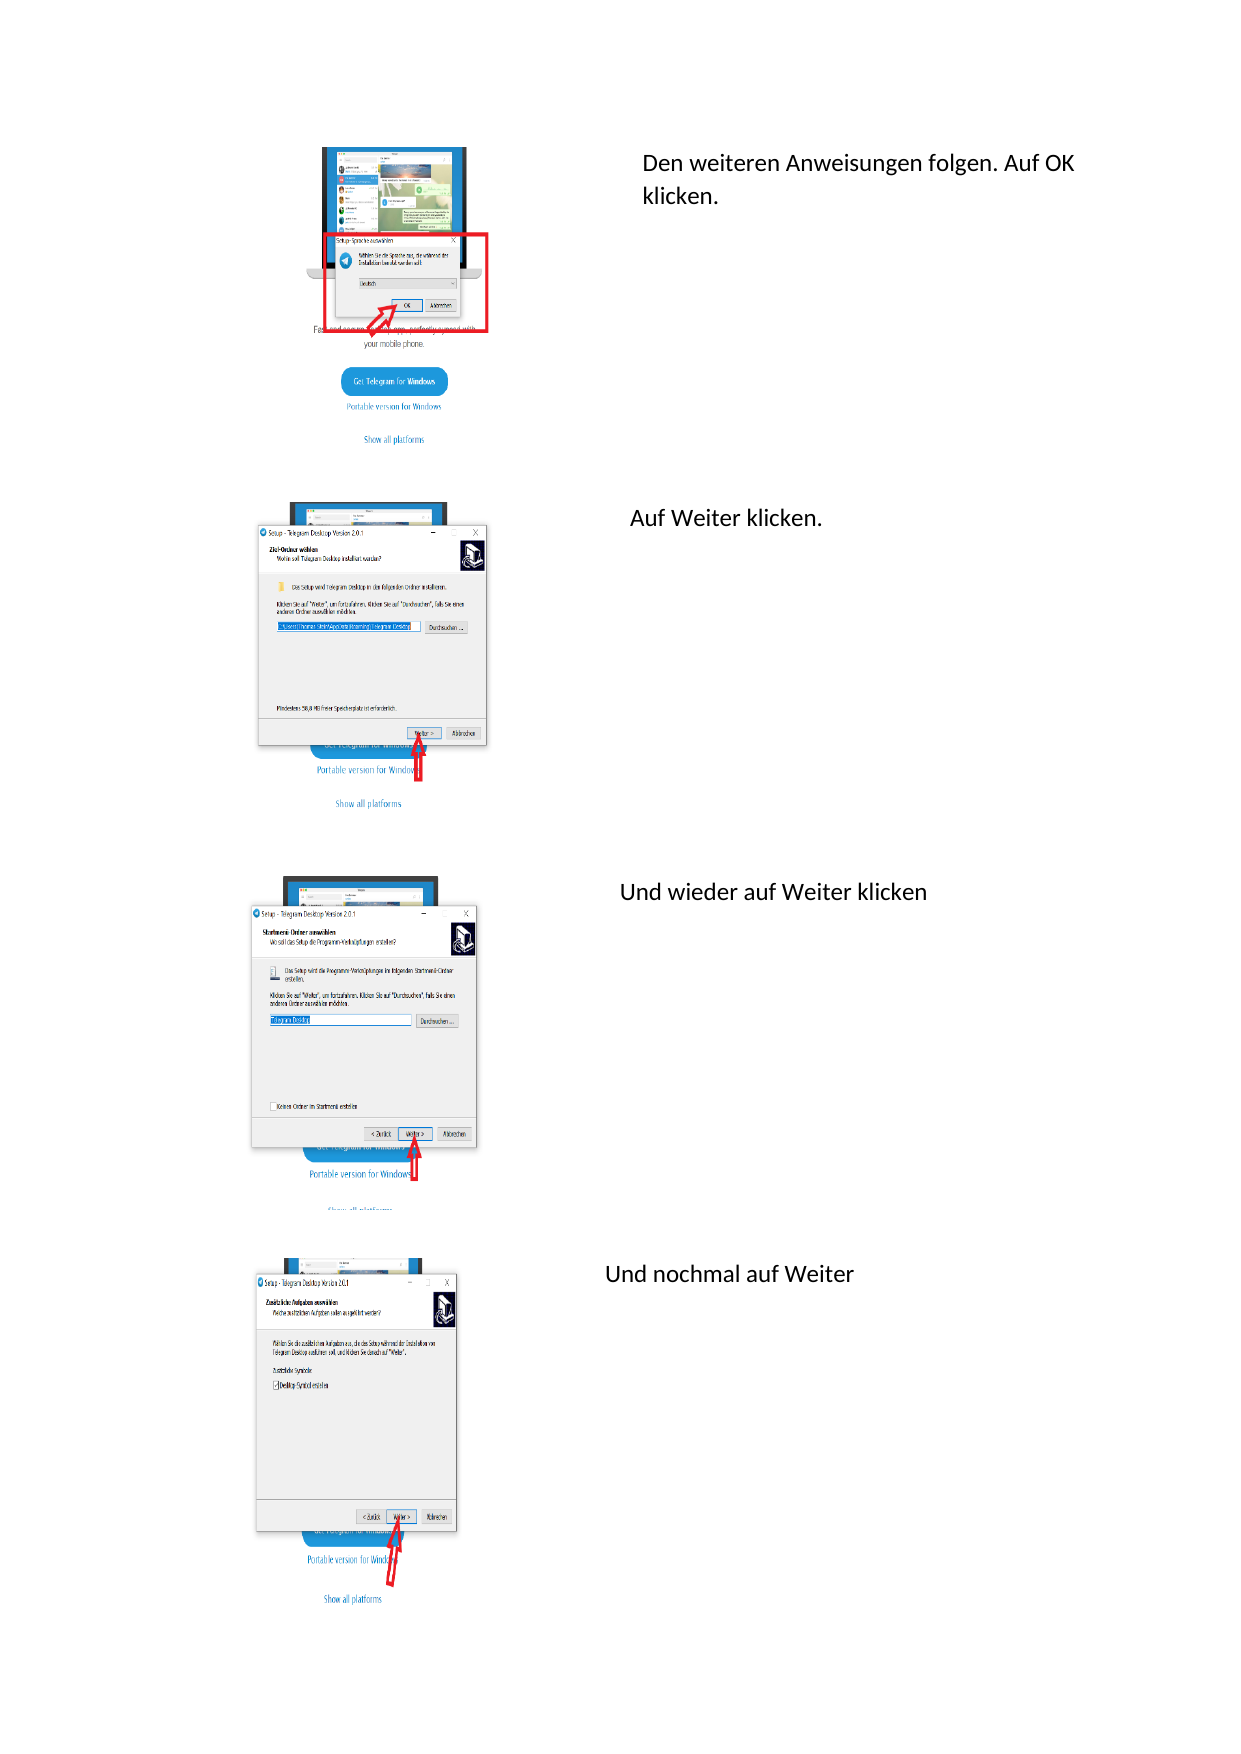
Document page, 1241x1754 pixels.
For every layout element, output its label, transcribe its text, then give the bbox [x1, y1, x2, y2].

picture [147, 876, 601, 1210]
picture [147, 502, 612, 827]
picture [147, 1258, 586, 1631]
picture [147, 147, 624, 451]
